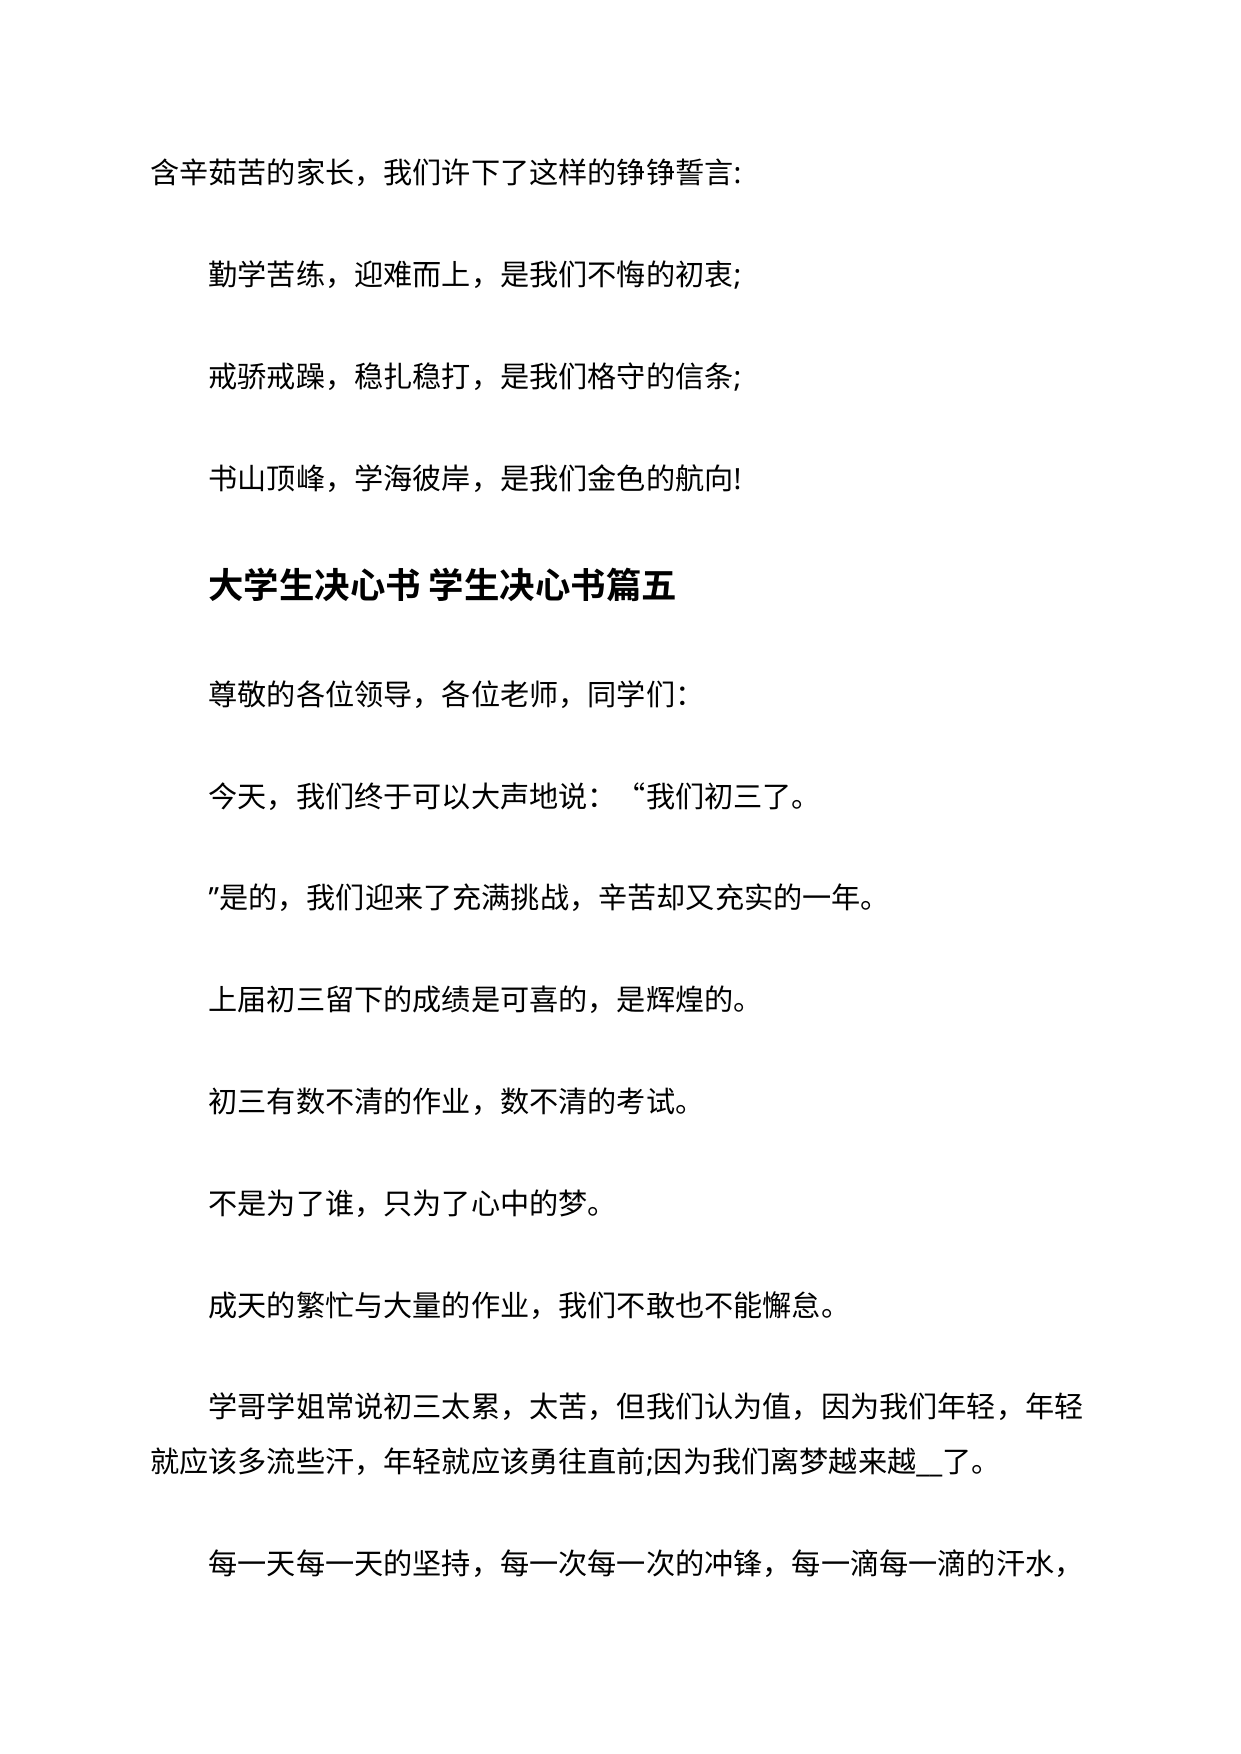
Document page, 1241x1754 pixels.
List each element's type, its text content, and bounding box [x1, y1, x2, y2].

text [150, 1541, 1090, 1583]
text ”是的，我们迎来了充满挑战，辛苦却又充实的一年。 [150, 875, 1090, 917]
text 戒骄戒躁，稳扎稳打，是我们格守的信条; [150, 354, 1090, 396]
text 今天，我们终于可以大声地说：“我们初三了。 [150, 773, 1090, 815]
text 上届初三留下的成绩是可喜的，是辉煌的。 [150, 977, 1090, 1019]
text 不是为了谁，只为了心中的梦。 [150, 1180, 1090, 1223]
text 大学生决心书 学生决心书篇五 [150, 558, 1090, 609]
text 学哥学姐常说初三太累，太苦，但我们认为值，因为我们年轻，年轻就应该多流些汗，年轻就应该勇往直前;因为我们离梦越来越__了。 [150, 1384, 1090, 1481]
text 初三有数不清的作业，数不清的考试。 [150, 1079, 1090, 1121]
text 尊敬的各位领导，各位老师，同学们： [150, 671, 1090, 714]
text 勤学苦练，迎难而上，是我们不悔的初衷; [150, 252, 1090, 294]
text 书山顶峰，学海彼岸，是我们金色的航向! [150, 456, 1090, 498]
text 成天的繁忙与大量的作业，我们不敢也不能懈怠。 [150, 1282, 1090, 1324]
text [150, 150, 1090, 192]
